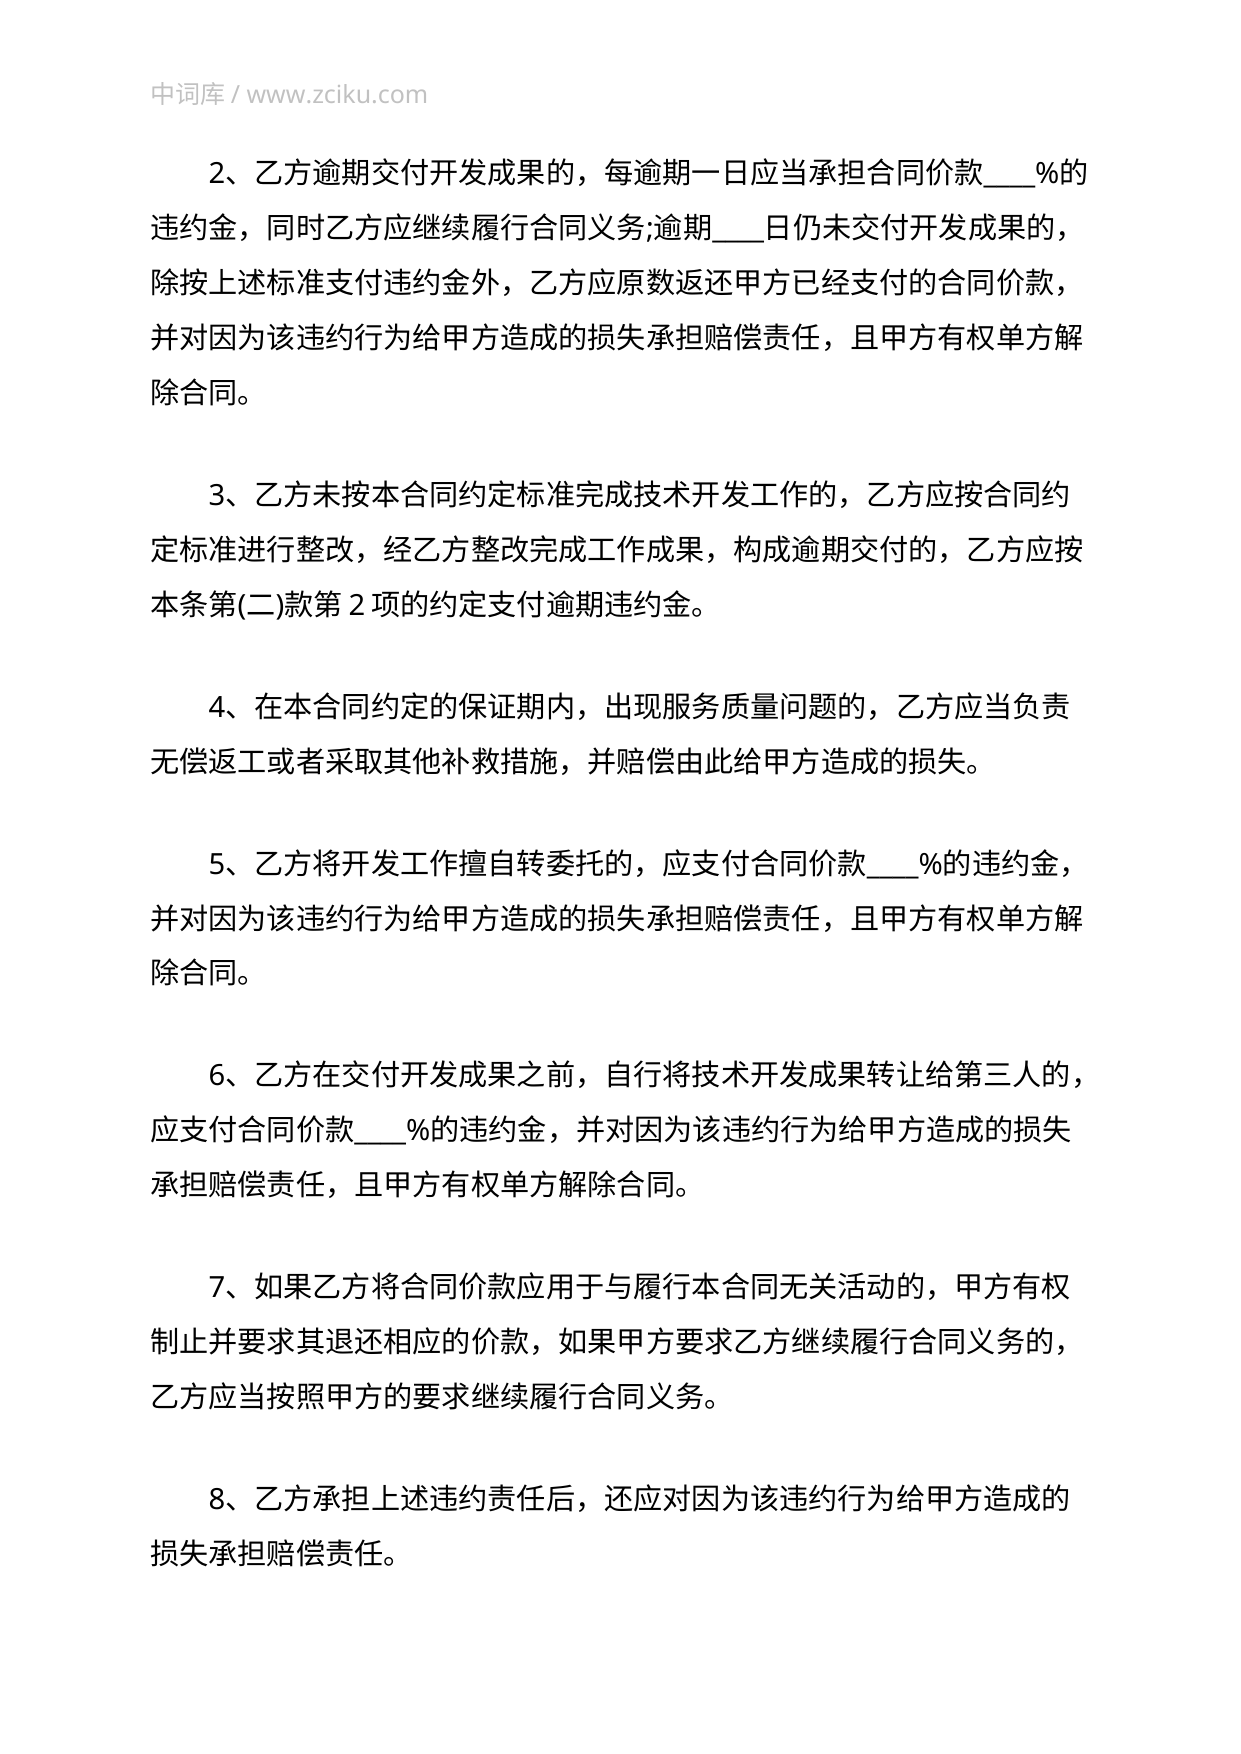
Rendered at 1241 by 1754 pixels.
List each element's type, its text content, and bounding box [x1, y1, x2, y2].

text 4、在本合同约定的保证期内，出现服务质量问题的，乙方应当负责无偿返工或者采取其他补救措施，并赔偿由此给甲方造成的损失。 [150, 683, 1090, 781]
text 2、乙方逾期交付开发成果的，每逾期一日应当承担合同价款____%的违约金，同时乙方应继续履行合同义务;逾期____日仍未交付开发成果的，除按上述标准支付违约金外，乙方应原数返还甲方已经支付的合同价款，并对因为该违约行为给甲方造成的损失承担赔偿责任，且甲方有权单方解除合同。 [150, 150, 1090, 412]
text 7、如果乙方将合同价款应用于与履行本合同无关活动的，甲方有权制止并要求其退还相应的价款，如果甲方要求乙方继续履行合同义务的，乙方应当按照甲方的要求继续履行合同义务。 [150, 1264, 1090, 1416]
text 3、乙方未按本合同约定标准完成技术开发工作的，乙方应按合同约定标准进行整改，经乙方整改完成工作成果，构成逾期交付的，乙方应按本条第(二)款第2项的约定支付逾期违约金。 [150, 472, 1090, 624]
text 8、乙方承担上述违约责任后，还应对因为该违约行为给甲方造成的损失承担赔偿责任。 [150, 1475, 1090, 1573]
text 5、乙方将开发工作擅自转委托的，应支付合同价款____%的违约金，并对因为该违约行为给甲方造成的损失承担赔偿责任，且甲方有权单方解除合同。 [150, 840, 1090, 992]
text 6、乙方在交付开发成果之前，自行将技术开发成果转让给第三人的，应支付合同价款____%的违约金，并对因为该违约行为给甲方造成的损失承担赔偿责任，且甲方有权单方解除合同。 [150, 1052, 1090, 1204]
